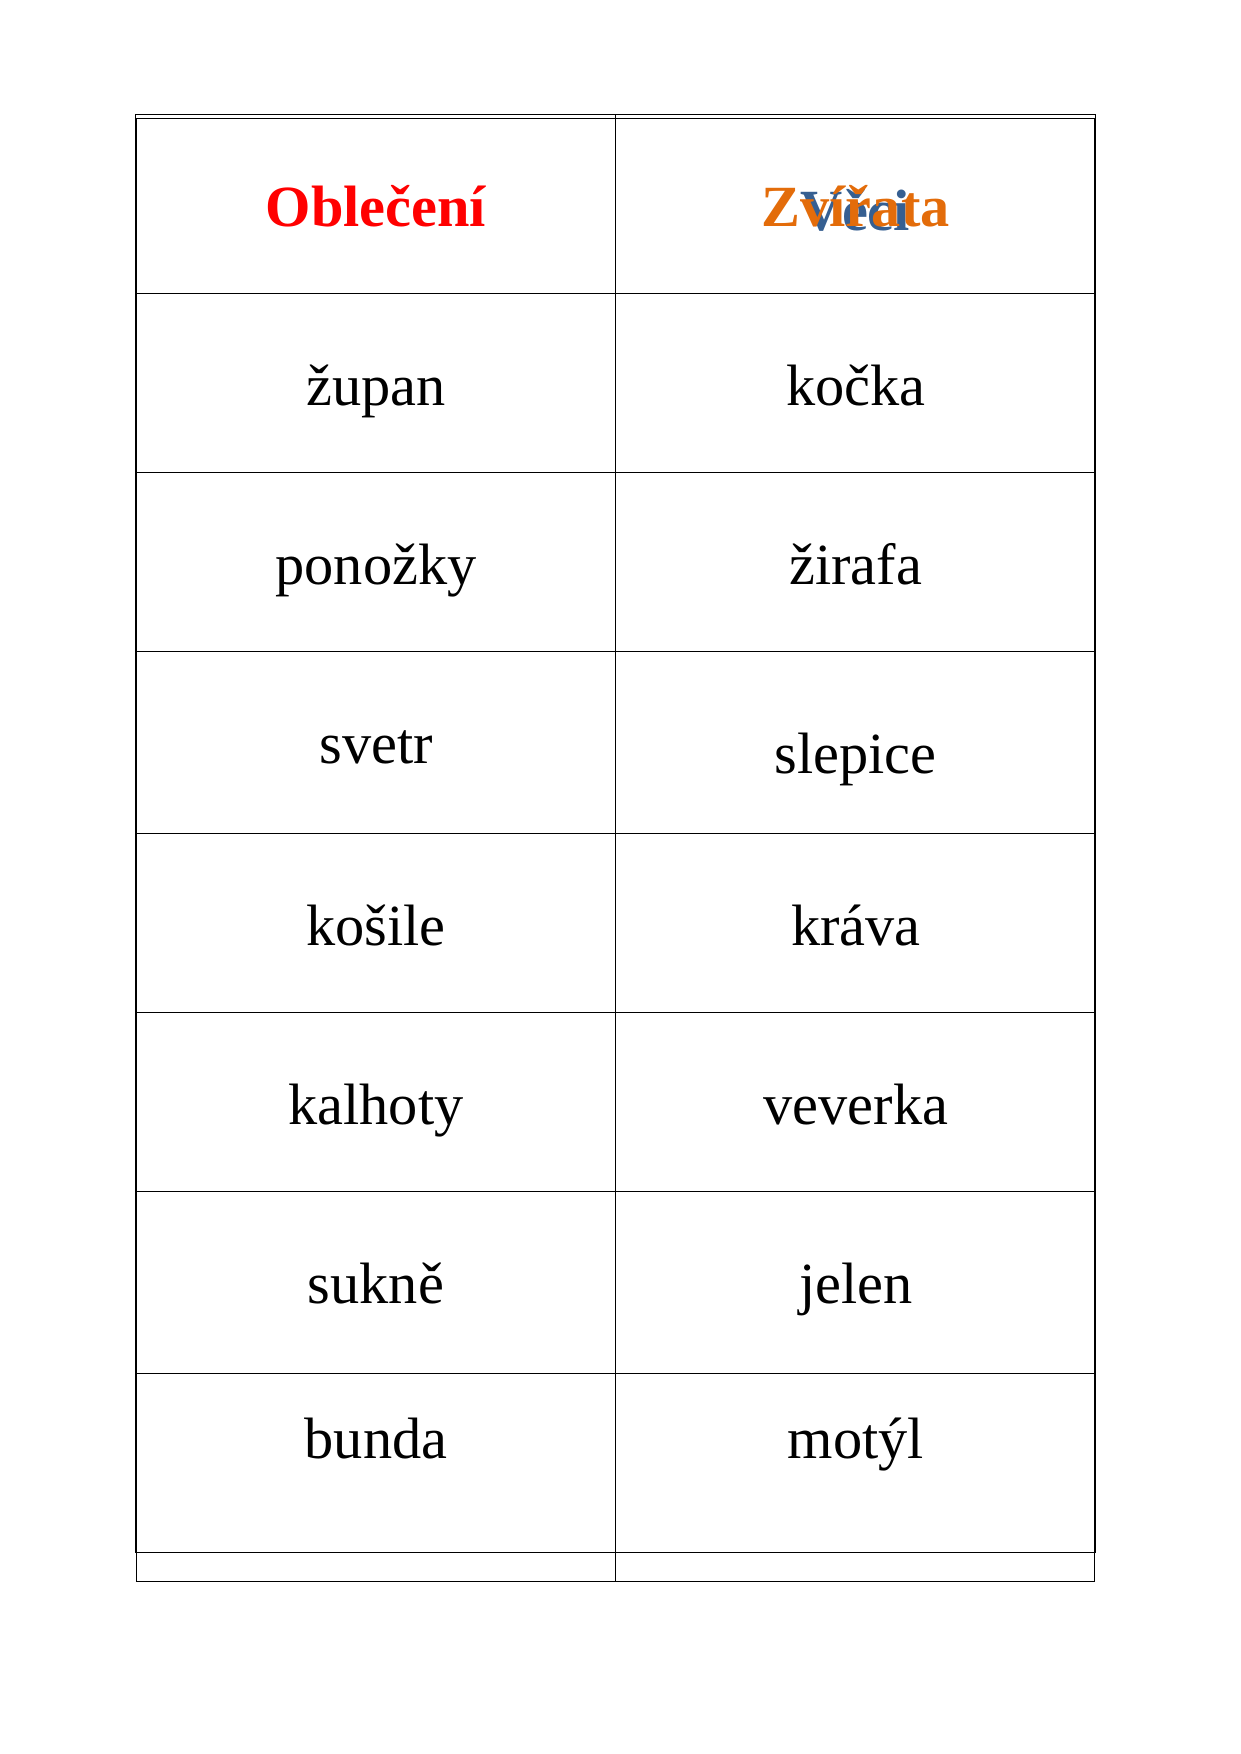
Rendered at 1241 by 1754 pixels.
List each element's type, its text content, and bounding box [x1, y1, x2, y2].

table_header Zvířata [616, 115, 1095, 293]
table_cell svetr [136, 652, 615, 833]
table_cell župan [136, 294, 615, 472]
table_cell jelen [616, 1192, 1095, 1373]
table_cell sukně [136, 1192, 615, 1373]
table_cell košile [136, 834, 615, 1012]
table_cell žirafa [616, 473, 1095, 651]
table_header Oblečení [136, 115, 615, 293]
table_cell kráva [616, 834, 1095, 1012]
table_cell slepice [616, 652, 1095, 833]
table_cell bunda [136, 1374, 615, 1552]
table_cell veverka [616, 1013, 1095, 1191]
table_cell kočka [616, 294, 1095, 472]
table_cell kalhoty [136, 1013, 615, 1191]
table_cell ponožky [136, 473, 615, 651]
table_header Stromy [137, 1553, 615, 1581]
table_cell motýl [616, 1374, 1095, 1552]
table_header Věci [616, 1553, 1094, 1581]
